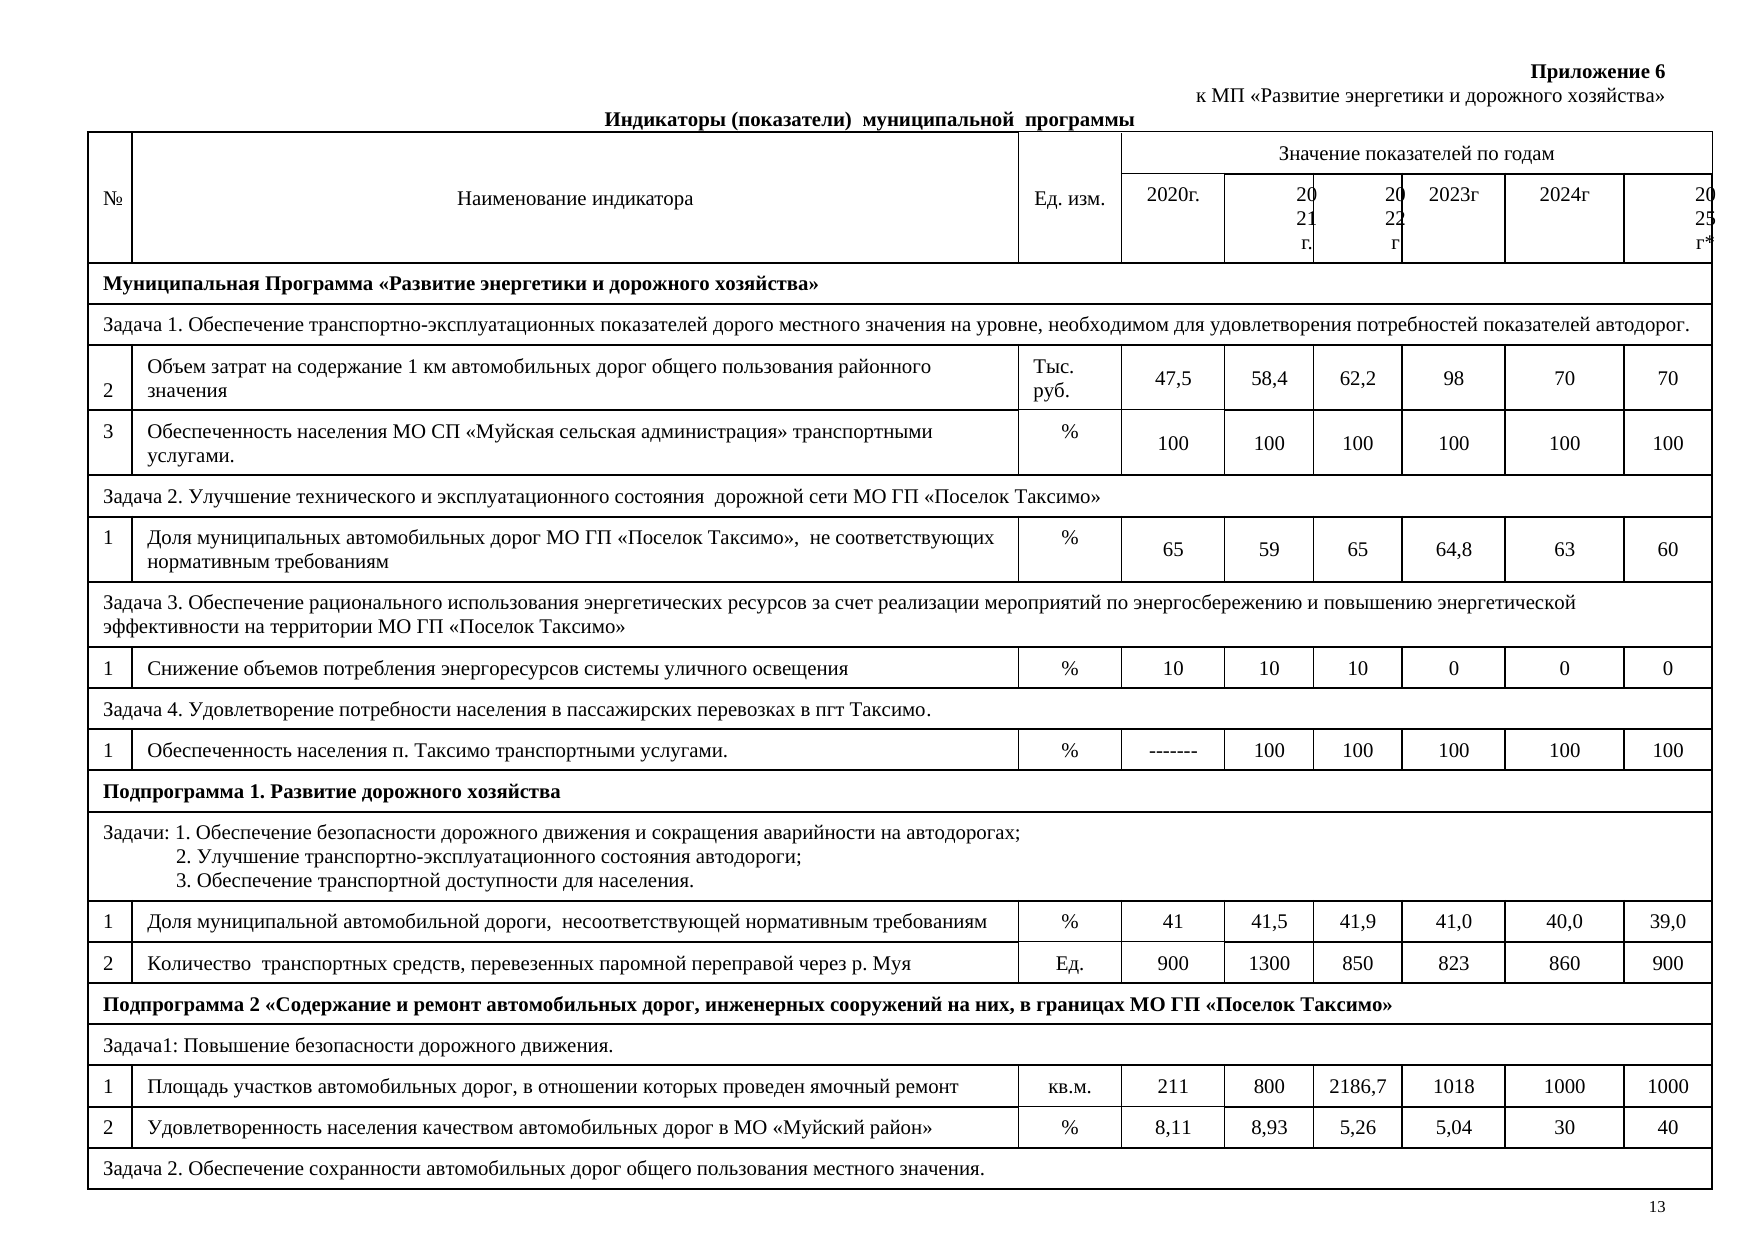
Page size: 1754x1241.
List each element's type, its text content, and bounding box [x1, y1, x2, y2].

table_cell кв.м. [1019, 1066, 1121, 1106]
table_cell 63 [1506, 518, 1623, 581]
table_cell 2020г. [1122, 174, 1224, 262]
table_cell 40,0 [1506, 902, 1623, 941]
table_cell 40 [1625, 1108, 1711, 1147]
table_cell 41,9 [1314, 902, 1401, 941]
table_cell Количество транспортных средств, перевезенных паромной переправой через р. Муя [133, 943, 1018, 982]
table_cell 1300 [1225, 943, 1313, 982]
table_cell 65 [1122, 518, 1224, 581]
table_cell Задача 1. Обеспечение транспортно-эксплуатационных показателей дорого местного значения на уровне, необходимом для удовлетворения потребностей показателей автодорог. [89, 305, 1711, 344]
table_cell 41,5 [1225, 902, 1313, 941]
table_cell 0 [1403, 648, 1504, 687]
table_cell 59 [1225, 518, 1313, 581]
table_cell 1 [89, 730, 131, 769]
table_cell Объем затрат на содержание 1 км автомобильных дорог общего пользования районного значения [133, 346, 1018, 409]
table_cell 1 [89, 648, 131, 687]
table_cell 100 [1314, 730, 1401, 769]
table_cell 10 [1225, 648, 1313, 687]
table_cell 41 [1122, 902, 1224, 941]
table_cell 5,26 [1314, 1108, 1401, 1147]
table_cell 70 [1506, 346, 1623, 409]
table_cell Доля муниципальной автомобильной дороги, несоответствующей нормативным требованиям [133, 902, 1018, 941]
table_cell % [1019, 518, 1121, 581]
table_cell 2 [89, 943, 131, 982]
table_cell 0 [1506, 648, 1623, 687]
table_cell 100 [1225, 411, 1313, 474]
table_cell Задача 4. Удовлетворение потребности населения в пассажирских перевозках в пгт Таксимо. [89, 689, 1711, 728]
table_cell 8,11 [1122, 1107, 1224, 1147]
table_cell 0 [1625, 648, 1711, 687]
table_cell Площадь участков автомобильных дорог, в отношении которых проведен ямочный ремонт [133, 1066, 1018, 1106]
table_cell 860 [1506, 943, 1623, 982]
table_cell 8,93 [1225, 1108, 1313, 1147]
table_cell Муниципальная Программа «Развитие энергетики и дорожного хозяйства» [89, 264, 1711, 303]
table_cell Снижение объемов потребления энергоресурсов системы уличного освещения [133, 648, 1018, 687]
table_cell 10 [1314, 648, 1401, 687]
table_cell Подпрограмма 2 «Содержание и ремонт автомобильных дорог, инженерных сооружений на них, в границах МО ГП «Поселок Таксимо» [89, 984, 1711, 1023]
table_cell 100 [1225, 730, 1313, 769]
text Приложение 6 [111, 59, 1665, 83]
table_cell % [1019, 1107, 1121, 1147]
table_cell 1 [89, 518, 131, 581]
table_header № [89, 133, 131, 262]
table_cell 211 [1122, 1066, 1224, 1106]
table_cell 70 [1625, 346, 1711, 409]
table_cell 2186,7 [1314, 1066, 1401, 1106]
table_cell 1000 [1625, 1066, 1711, 1106]
table_cell 2025г* [1625, 175, 1711, 262]
table_cell % [1019, 730, 1121, 769]
table_cell Ед. [1019, 942, 1121, 982]
table_cell 800 [1225, 1066, 1313, 1106]
table_cell 41,0 [1403, 902, 1504, 941]
table_cell 100 [1122, 410, 1224, 474]
table_cell 64,8 [1403, 518, 1504, 581]
table_cell Задача1: Повышение безопасности дорожного движения. [89, 1025, 1711, 1064]
table_cell 900 [1122, 942, 1224, 982]
table_cell 47,5 [1122, 346, 1224, 409]
table_cell 850 [1314, 943, 1401, 982]
table_cell 100 [1625, 411, 1711, 474]
table_cell 900 [1625, 943, 1711, 982]
table_cell Подпрограмма 1. Развитие дорожного хозяйства [89, 771, 1711, 811]
table_cell 98 [1403, 346, 1504, 409]
table_cell 2023г [1403, 175, 1504, 262]
table_cell 1 [89, 1066, 131, 1106]
table_cell 100 [1625, 730, 1711, 769]
table_cell Доля муниципальных автомобильных дорог МО ГП «Поселок Таксимо», не соответствующих нормативным требованиям [133, 518, 1018, 581]
table_cell 2021г. [1225, 175, 1313, 262]
table_cell 58,4 [1225, 346, 1313, 409]
table_cell Обеспеченность населения МО СП «Муйская сельская администрация» транспортными услугами. [133, 411, 1018, 474]
table_cell 2024г [1506, 175, 1623, 262]
table_header Наименование индикатора [133, 133, 1018, 262]
table_cell Задача 3. Обеспечение рационального использования энергетических ресурсов за счет реализации мероприятий по энергосбережению и повышению энергетической эффективности на территории МО ГП «Поселок Таксимо» [89, 583, 1711, 646]
table_cell 30 [1506, 1108, 1623, 1147]
table_cell % [1019, 902, 1121, 941]
table_cell 62,2 [1314, 346, 1401, 409]
table_cell Задачи: 1. Обеспечение безопасности дорожного движения и сокращения аварийности на автодорогах; 2. Улучшение транспортно-эксплуатационного состояния автодороги; 3. Обеспечение транспортной доступности для населения. [89, 813, 1711, 900]
table_cell 60 [1625, 518, 1711, 581]
table_cell % [1019, 410, 1121, 474]
table_cell 5,04 [1403, 1108, 1504, 1147]
table_cell 2 [89, 1108, 131, 1147]
table_cell 1000 [1506, 1066, 1623, 1106]
text Индикаторы (показатели) муниципальной программы [74, 107, 1665, 131]
table_cell Обеспеченность населения п. Таксимо транспортными услугами. [133, 730, 1018, 769]
table_header Ед. изм. [1019, 132, 1121, 262]
table_header Значение показателей по годам [1121, 132, 1712, 172]
table_cell 1018 [1403, 1066, 1504, 1106]
text к МП «Развитие энергетики и дорожного хозяйства» [149, 83, 1665, 107]
table_cell ------- [1122, 730, 1224, 769]
table_cell 100 [1506, 411, 1623, 474]
table_cell 1 [89, 902, 131, 941]
table_cell % [1019, 648, 1121, 687]
table_cell Задача 2. Обеспечение сохранности автомобильных дорог общего пользования местного значения. [89, 1149, 1711, 1188]
table_cell 100 [1403, 730, 1504, 769]
table_cell Тыс. руб. [1019, 346, 1121, 409]
table_cell Удовлетворенность населения качеством автомобильных дорог в МО «Муйский район» [133, 1108, 1018, 1147]
table_cell 100 [1403, 411, 1504, 474]
table_cell 823 [1403, 943, 1504, 982]
table_cell 2022г [1314, 175, 1401, 262]
table_cell 100 [1314, 411, 1401, 474]
table_cell 65 [1314, 518, 1401, 581]
table_cell 3 [89, 411, 131, 474]
table_cell 100 [1506, 730, 1623, 769]
table_cell 2 [89, 346, 131, 409]
table_cell 39,0 [1625, 902, 1711, 941]
table_cell 10 [1122, 648, 1224, 687]
table_cell Задача 2. Улучшение технического и эксплуатационного состояния дорожной сети МО ГП «Поселок Таксимо» [89, 476, 1711, 516]
